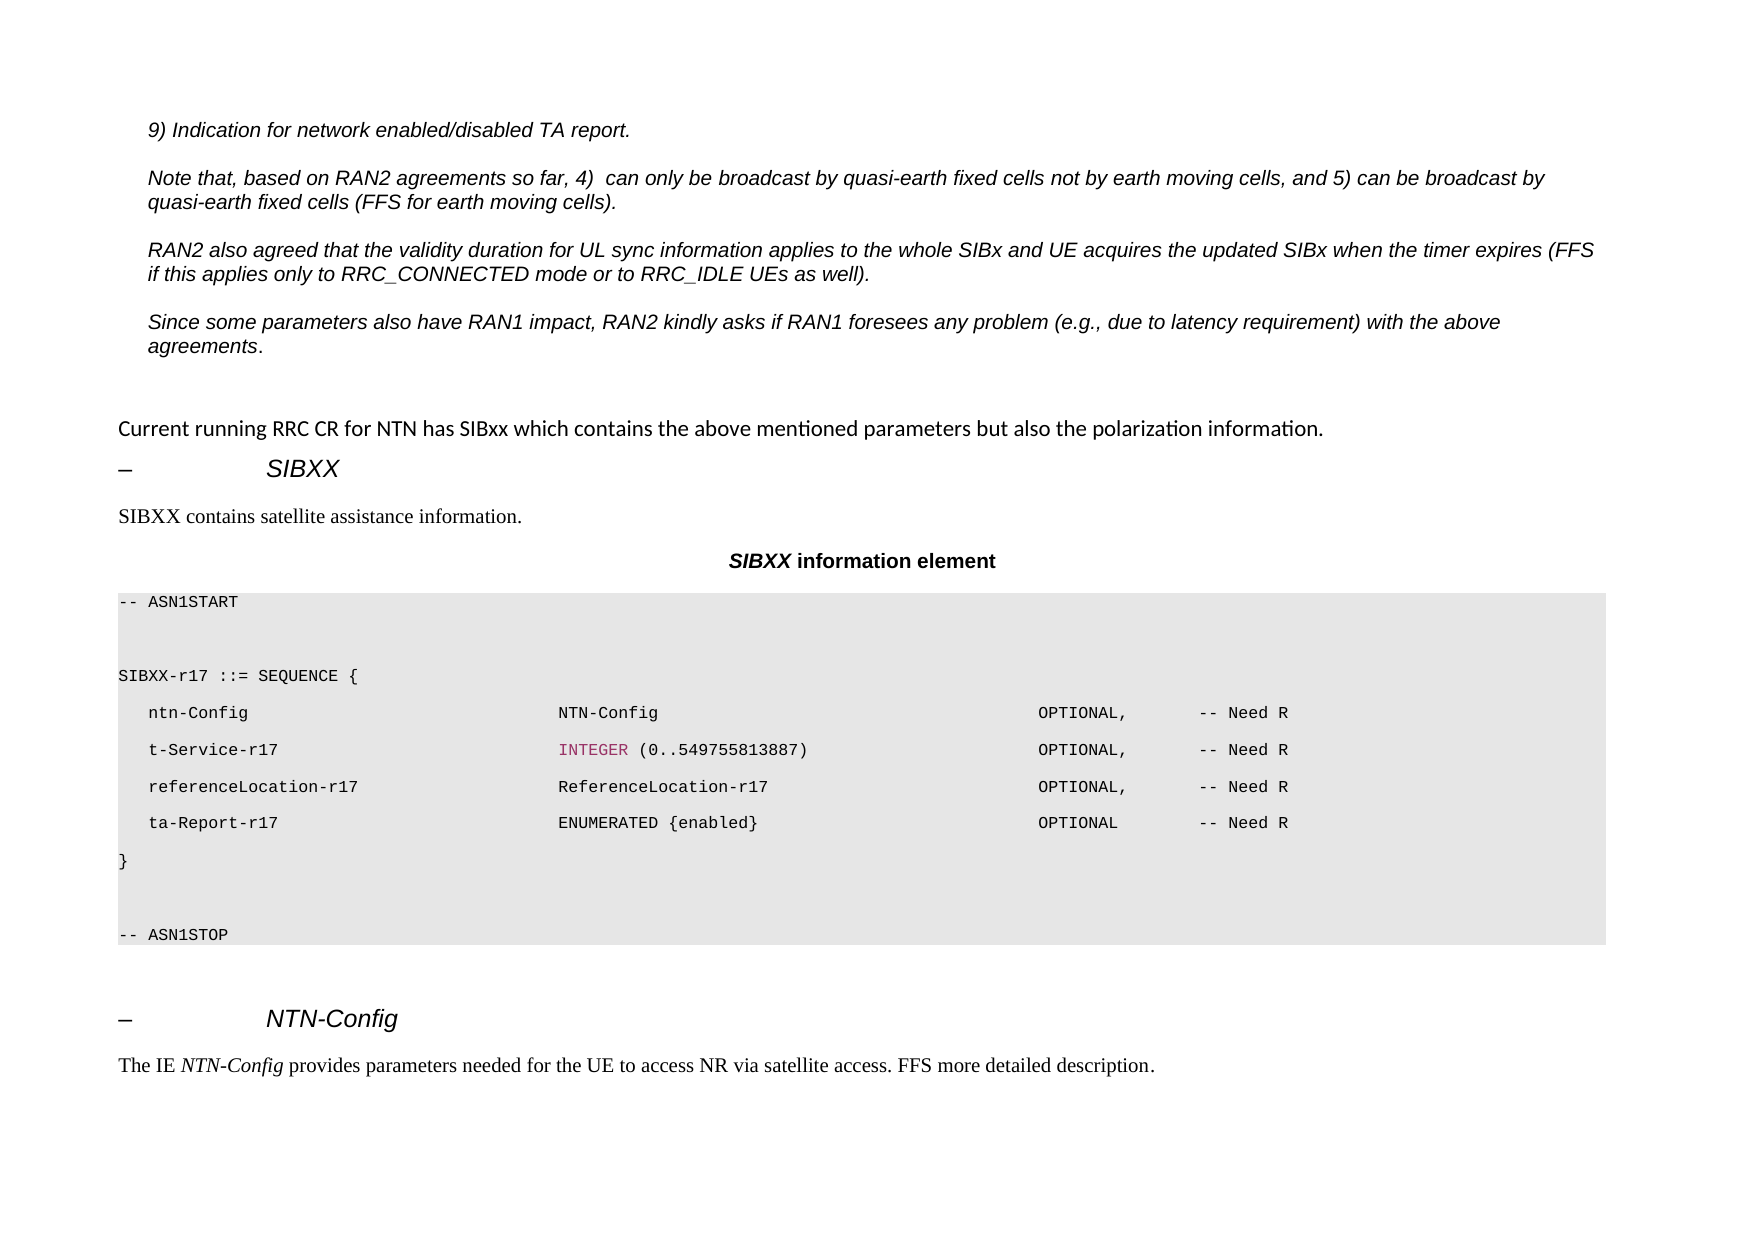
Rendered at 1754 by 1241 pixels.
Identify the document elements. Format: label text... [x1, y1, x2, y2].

text The IE NTN-Config provides parameters needed for the UE to access NR via satellite access. FFS more detailed description. [118, 1053, 1606, 1077]
text – NTN-Config [118, 1003, 1606, 1032]
text t-Service-r17 INTEGER (0..549755813887) OPTIONAL, -- Need R [118, 741, 1606, 760]
text SIBXX information element [118, 549, 1606, 573]
text SIBXX contains satellite assistance information. [118, 504, 1606, 528]
text SIBXX-r17 ::= SEQUENCE { [118, 667, 1606, 686]
text } [118, 852, 1606, 871]
text Since some parameters also have RAN1 impact, RAN2 kindly asks if RAN1 foresees any problem (e.g., due to latency requirement) with the above agreements. [148, 310, 1606, 358]
text -- ASN1STOP [118, 926, 1606, 945]
text ta-Report-r17 ENUMERATED {enabled} OPTIONAL -- Need R [118, 815, 1606, 834]
text Note that, based on RAN2 agreements so far, 4) can only be broadcast by quasi-earth fixed cells not by earth moving cells, and 5) can be broadcast by quasi-earth fixed cells (FFS for earth moving cells). [148, 166, 1606, 214]
text RAN2 also agreed that the validity duration for UL sync information applies to the whole SIBx and UE acquires the updated SIBx when the timer expires (FFS if this applies only to RRC_CONNECTED mode or to RRC_IDLE UEs as well). [148, 238, 1606, 286]
text referenceLocation-r17 ReferenceLocation-r17 OPTIONAL, -- Need R [118, 778, 1606, 797]
text 9) Indication for network enabled/disabled TA report. [148, 118, 1606, 142]
text Current running RRC CR for NTN has SIBxx which contains the above mentioned parameters but also the polarization information. [118, 414, 1606, 442]
text – SIBXX [118, 454, 1606, 483]
text ntn-Config NTN-Config OPTIONAL, -- Need R [118, 704, 1606, 723]
text -- ASN1START [118, 593, 1606, 612]
